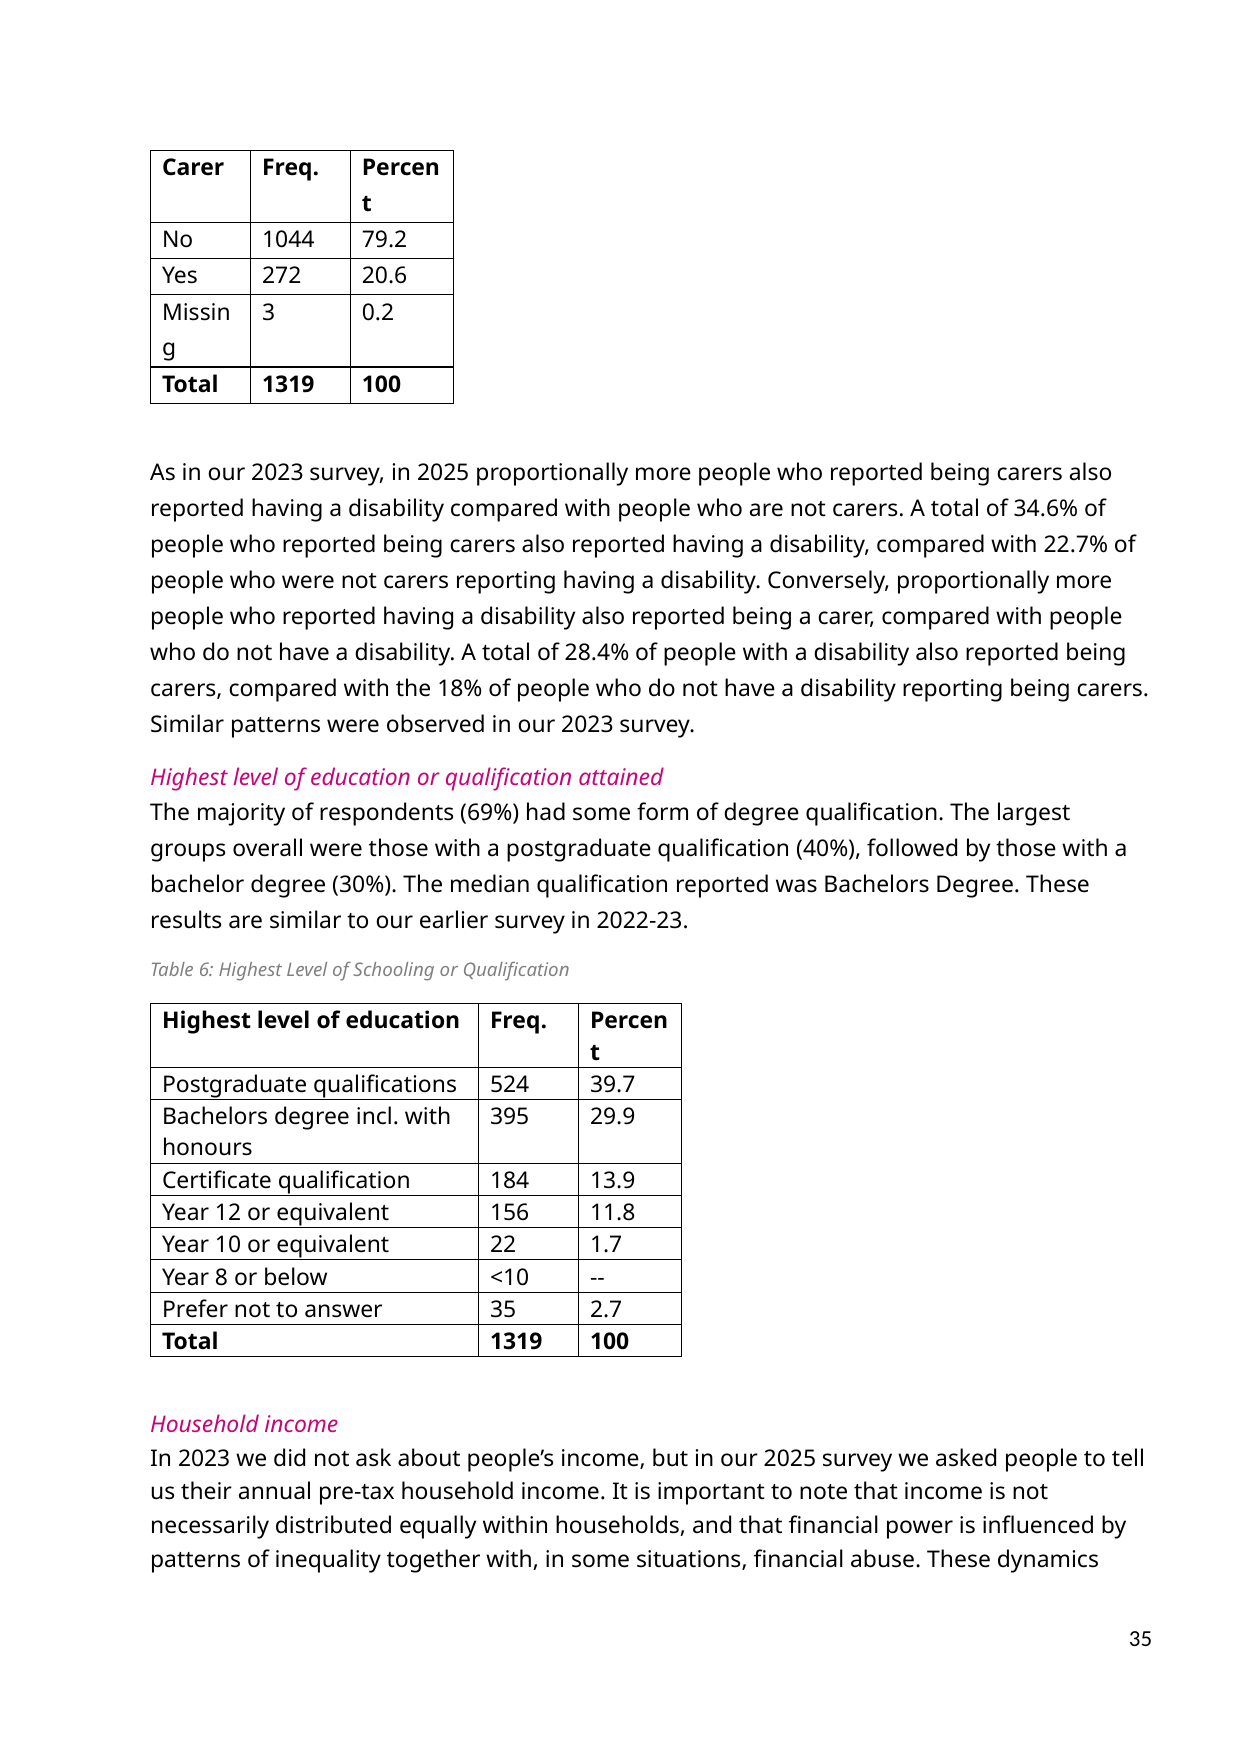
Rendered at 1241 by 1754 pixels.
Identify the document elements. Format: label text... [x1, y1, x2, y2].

table_cell Postgraduate qualifications [151, 1068, 478, 1099]
table_cell 3 [251, 295, 350, 366]
subtitle Highest level of education or qualification attained [150, 760, 1152, 792]
table_cell 1044 [251, 223, 350, 258]
table_header Percent [351, 151, 453, 222]
table_cell 20.6 [351, 259, 453, 294]
table_header Freq. [479, 1004, 578, 1067]
table_cell Missing [151, 295, 250, 366]
table_cell 524 [479, 1068, 578, 1099]
table_cell Year 12 or equivalent [151, 1196, 478, 1227]
table_cell 1319 [251, 368, 350, 403]
table_cell 100 [579, 1325, 681, 1356]
table_cell 1.7 [579, 1228, 681, 1259]
table_cell 13.9 [579, 1164, 681, 1195]
table_cell Certificate qualification [151, 1164, 478, 1195]
table_cell 22 [479, 1228, 578, 1259]
table_cell 79.2 [351, 223, 453, 258]
table_cell Total [151, 1325, 478, 1356]
subtitle Household income [150, 1408, 1152, 1439]
table_cell Yes [151, 259, 250, 294]
table_cell 0.2 [351, 295, 453, 366]
table_cell 100 [351, 368, 453, 403]
table_cell 395 [479, 1100, 578, 1162]
text As in our 2023 survey, in 2025 proportionally more people who reported being carers also reported having a disability compared with people who are not carers. A total of 34.6% of people who reported being carers also reported having a disability, compared with 22.7% of people who were not carers reporting having a disability. Conversely, proportionally more people who reported having a disability also reported being a carer, compared with people who do not have a disability. A total of 28.4% of people with a disability also reported being carers, compared with the 18% of people who do not have a disability reporting being carers. Similar patterns were observed in our 2023 survey. [150, 456, 1152, 739]
table_cell -- [579, 1260, 681, 1292]
table_cell 184 [479, 1164, 578, 1195]
table_cell Total [151, 368, 250, 403]
text The majority of respondents (69%) had some form of degree qualification. The largest groups overall were those with a postgraduate qualification (40%), followed by those with a bachelor degree (30%). The median qualification reported was Bachelors Degree. These results are similar to our earlier survey in 2022-23. [150, 796, 1152, 935]
table_cell 35 [479, 1293, 578, 1324]
table_header Percent [579, 1004, 681, 1067]
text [150, 1441, 1152, 1574]
table_cell 29.9 [579, 1100, 681, 1162]
table_cell 11.8 [579, 1196, 681, 1227]
table_cell 156 [479, 1196, 578, 1227]
table_cell Prefer not to answer [151, 1293, 478, 1324]
table_header Carer [151, 151, 250, 222]
table_cell <10 [479, 1260, 578, 1292]
table_header Highest level of education [151, 1004, 478, 1067]
table_cell Bachelors degree incl. with honours [151, 1100, 478, 1162]
table_cell Year 8 or below [151, 1260, 478, 1292]
table_cell 1319 [479, 1325, 578, 1356]
table_header Freq. [251, 151, 350, 222]
table_cell 272 [251, 259, 350, 294]
table_cell No [151, 223, 250, 258]
table_cell 2.7 [579, 1293, 681, 1324]
table_cell 39.7 [579, 1068, 681, 1099]
table_cell Year 10 or equivalent [151, 1228, 478, 1259]
